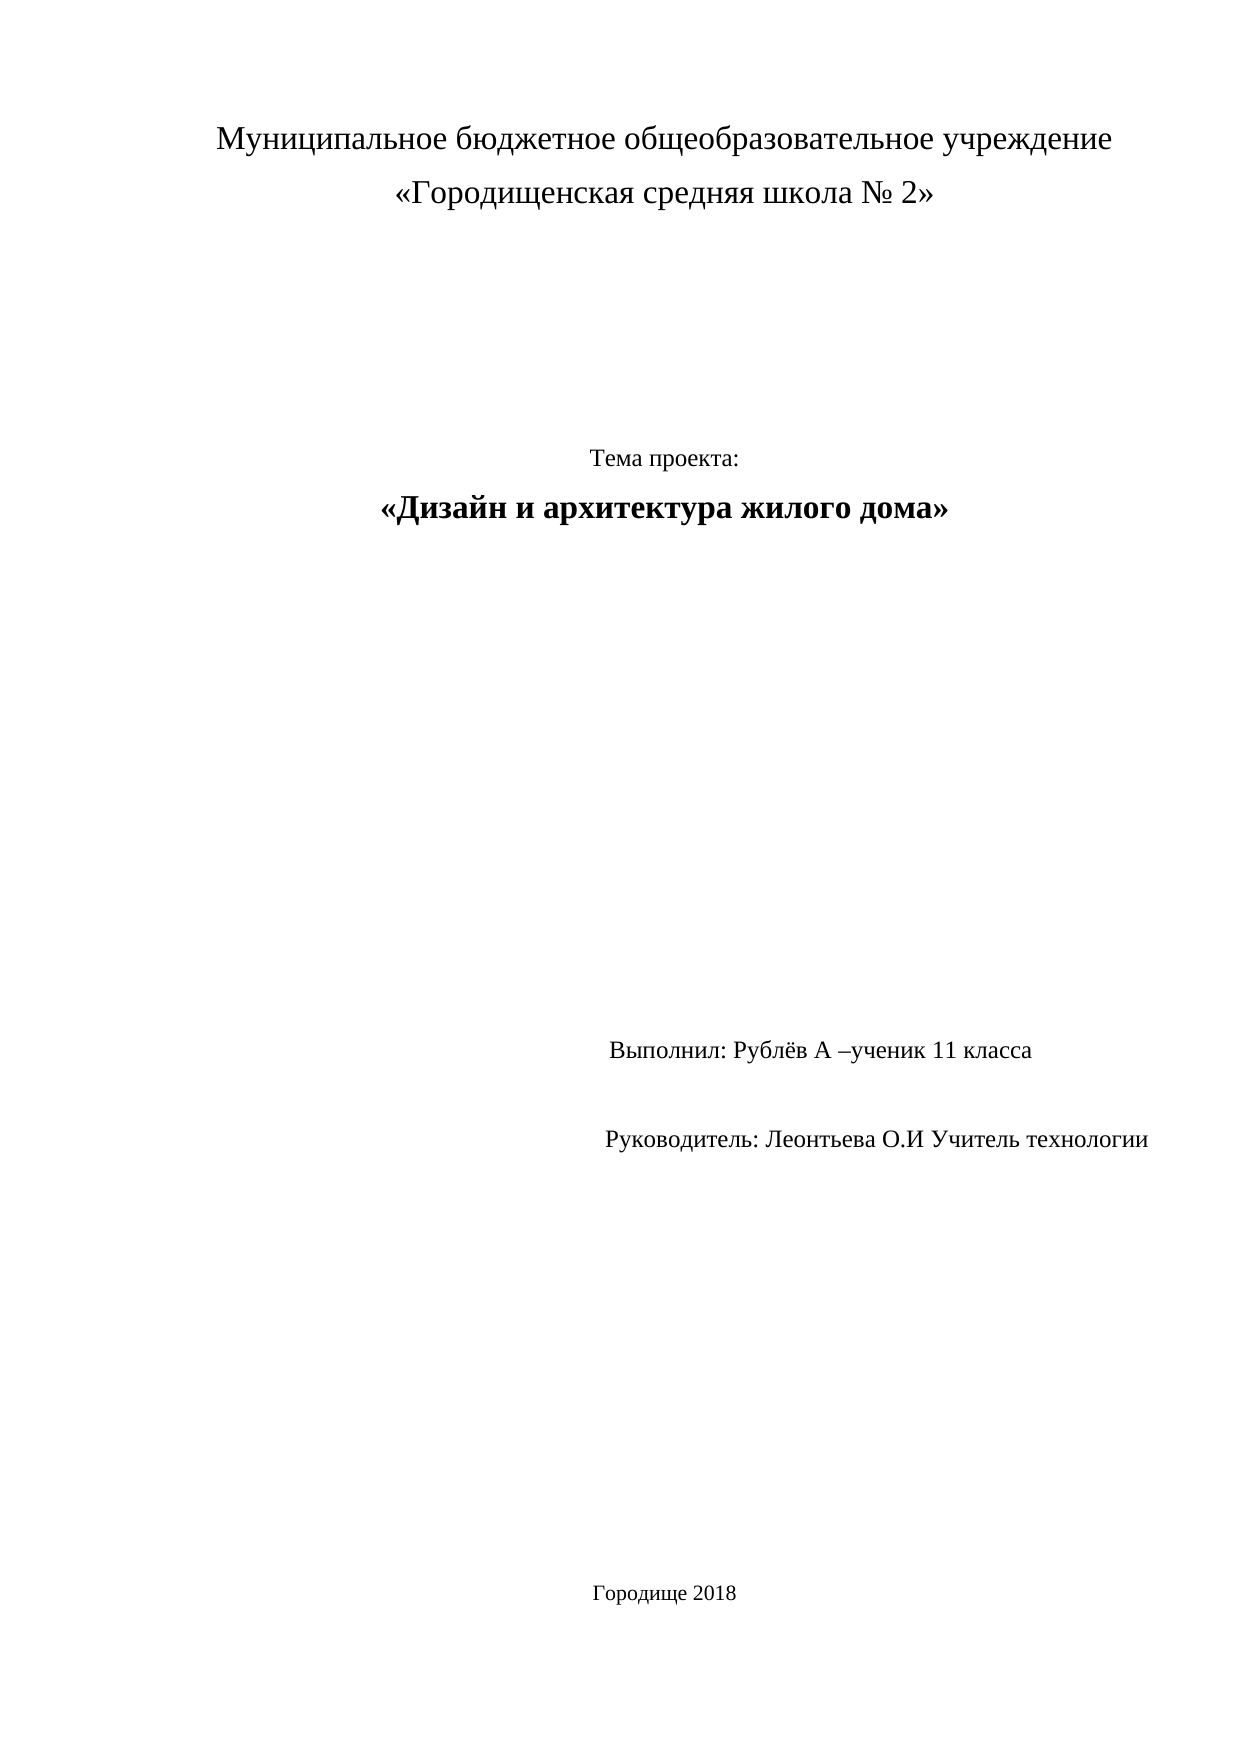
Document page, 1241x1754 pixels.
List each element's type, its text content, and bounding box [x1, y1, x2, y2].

text «Городищенская средняя школа № 2» [177, 172, 1152, 210]
text Выполнил: Рублёв А –ученик 11 класса [177, 1035, 1152, 1064]
text «Дизайн и архитектура жилого дома» [177, 488, 1152, 526]
text Тема проекта: [177, 443, 1152, 472]
text Муниципальное бюджетное общеобразовательное учреждение [177, 118, 1152, 156]
text Руководитель: Леонтьева О.И Учитель технологии [177, 1124, 1152, 1153]
text Городище 2018 [177, 1580, 1152, 1605]
